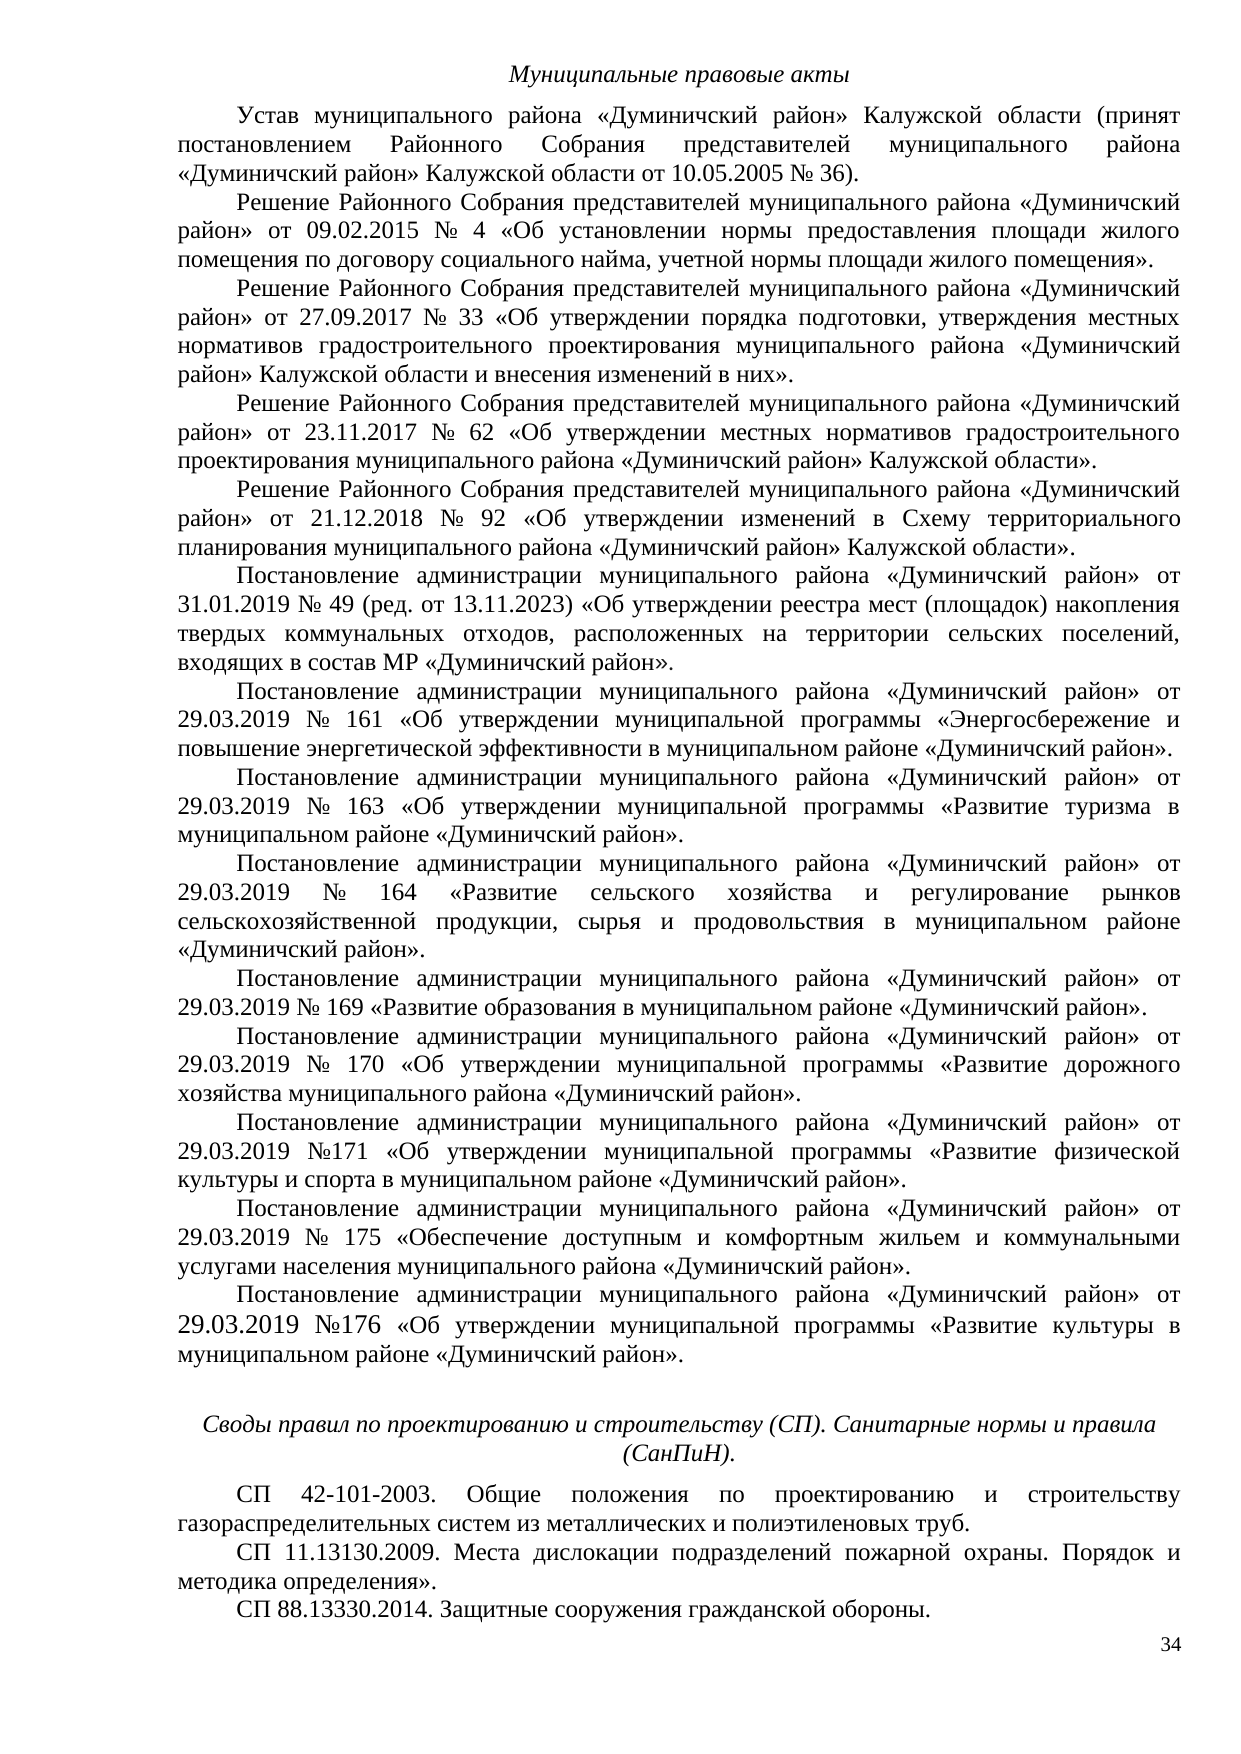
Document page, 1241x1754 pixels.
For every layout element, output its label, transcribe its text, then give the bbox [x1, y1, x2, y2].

text СП 88.13330.2014. Защитные сооружения гражданской обороны. [177, 1594, 1181, 1623]
text Постановление администрации муниципального района «Думиничский район» от 29.03.2019 № 163 «Об утверждении муниципальной программы «Развитие туризма в муниципальном районе «Думиничский район». [177, 762, 1181, 848]
text Своды правил по проектированию и строительству (СП). Санитарные нормы и правила (СанПиН). [177, 1409, 1181, 1467]
text Решение Районного Собрания представителей муниципального района «Думиничский район» от 09.02.2015 № 4 «Об установлении нормы предоставления площади жилого помещения по договору социального найма, учетной нормы площади жилого помещения». [177, 187, 1181, 273]
text Муниципальные правовые акты [177, 59, 1181, 88]
text Постановление администрации муниципального района «Думиничский район» от 29.03.2019 № 169 «Развитие образования в муниципальном районе «Думиничский район». [177, 963, 1181, 1021]
text Устав муниципального района «Думиничский район» Калужской области (принят постановлением Районного Собрания представителей муниципального района «Думиничский район» Калужской области от 10.05.2005 № 36). [177, 100, 1181, 187]
text Решение Районного Собрания представителей муниципального района «Думиничский район» от 21.12.2018 № 92 «Об утверждении изменений в Схему территориального планирования муниципального района «Думиничский район» Калужской области». [177, 474, 1181, 560]
text Постановление администрации муниципального района «Думиничский район» от 29.03.2019 № 164 «Развитие сельского хозяйства и регулирование рынков сельскохозяйственной продукции, сырья и продовольствия в муниципальном районе «Думиничский район». [177, 848, 1181, 963]
text Постановление администрации муниципального района «Думиничский район» от 29.03.2019 №176 «Об утверждении муниципальной программы «Развитие культуры в муниципальном районе «Думиничский район». [177, 1279, 1181, 1368]
text Постановление администрации муниципального района «Думиничский район» от 29.03.2019 № 170 «Об утверждении муниципальной программы «Развитие дорожного хозяйства муниципального района «Думиничский район». [177, 1021, 1181, 1107]
text Постановление администрации муниципального района «Думиничский район» от 31.01.2019 № 49 (ред. от 13.11.2023) «Об утверждении реестра мест (площадок) накопления твердых коммунальных отходов, расположенных на территории сельских поселений, входящих в состав МР «Думиничский район». [177, 560, 1181, 676]
text СП 42-101-2003. Общие положения по проектированию и строительству газораспределительных систем из металлических и полиэтиленовых труб. [177, 1479, 1181, 1537]
text Постановление администрации муниципального района «Думиничский район» от 29.03.2019 №171 «Об утверждении муниципальной программы «Развитие физической культуры и спорта в муниципальном районе «Думиничский район». [177, 1107, 1181, 1193]
text Постановление администрации муниципального района «Думиничский район» от 29.03.2019 № 175 «Обеспечение доступным и комфортным жильем и коммунальными услугами населения муниципального района «Думиничский район». [177, 1193, 1181, 1279]
text СП 11.13130.2009. Места дислокации подразделений пожарной охраны. Порядок и методика определения». [177, 1537, 1181, 1594]
text Решение Районного Собрания представителей муниципального района «Думиничский район» от 27.09.2017 № 33 «Об утверждении порядка подготовки, утверждения местных нормативов градостроительного проектирования муниципального района «Думиничский район» Калужской области и внесения изменений в них». [177, 273, 1181, 388]
text Решение Районного Собрания представителей муниципального района «Думиничский район» от 23.11.2017 № 62 «Об утверждении местных нормативов градостроительного проектирования муниципального района «Думиничский район» Калужской области». [177, 388, 1181, 474]
text Постановление администрации муниципального района «Думиничский район» от 29.03.2019 № 161 «Об утверждении муниципальной программы «Энергосбережение и повышение энергетической эффективности в муниципальном районе «Думиничский район». [177, 676, 1181, 762]
